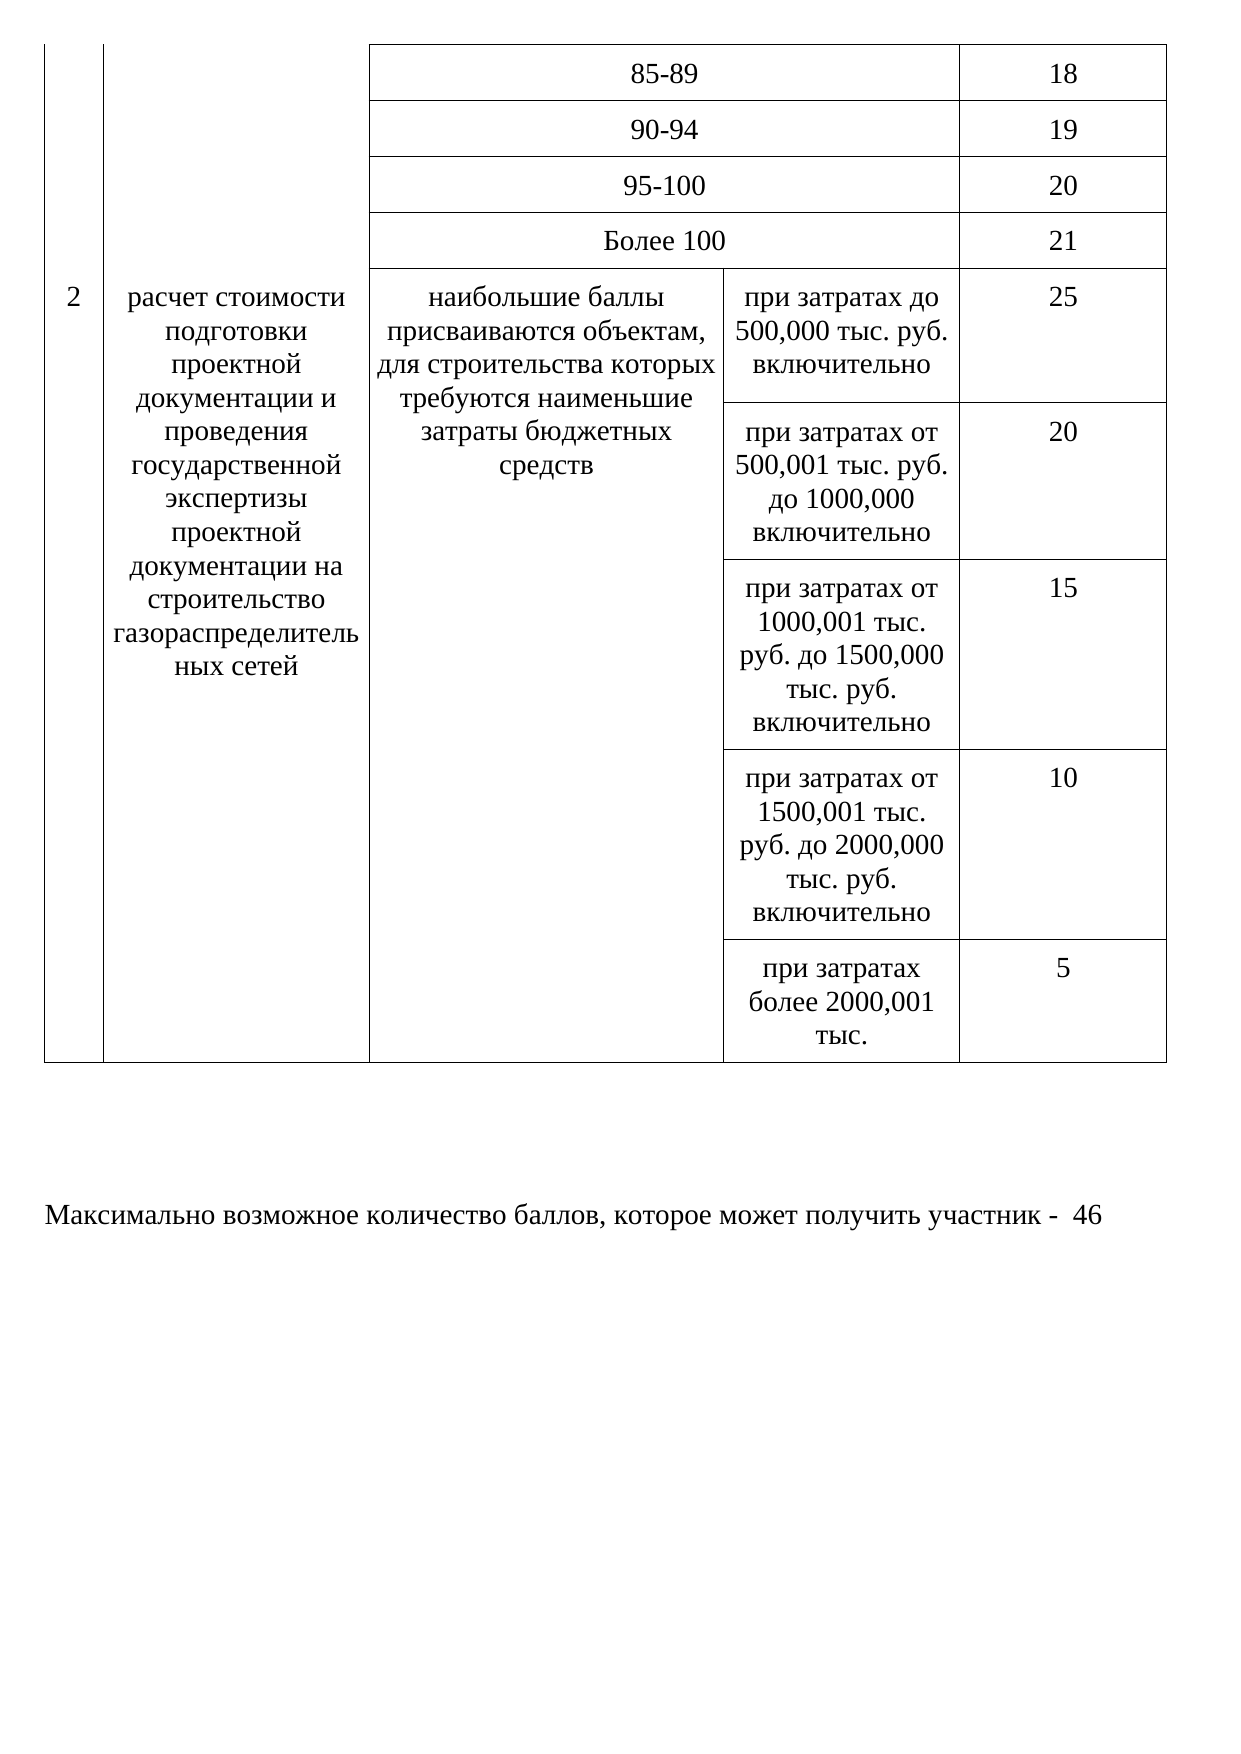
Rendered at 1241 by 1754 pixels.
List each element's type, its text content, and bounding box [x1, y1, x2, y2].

table_cell Более 100 [370, 213, 959, 268]
table_cell 85-89 [370, 45, 959, 100]
table_cell при затратах более 2000,001 тыс. [724, 940, 959, 1062]
table_cell 19 [960, 101, 1166, 156]
table_cell 5 [960, 940, 1166, 1062]
table_cell 18 [960, 45, 1166, 100]
table_cell 25 [960, 269, 1166, 402]
table_cell 95-100 [370, 157, 959, 212]
table_cell наибольшие баллы присваиваются объектам, для строительства которых требуются наименьшие затраты бюджетных средств [370, 269, 723, 1062]
table_cell 10 [960, 750, 1166, 939]
table_cell при затратах от 1500,001 тыс. руб. до 2000,000 тыс. руб. включительно [724, 750, 959, 939]
text Максимально возможное количество баллов, которое может получить участник - 46 [44, 1197, 1181, 1230]
table_cell при затратах до 500,000 тыс. руб. включительно [724, 269, 959, 402]
table_cell 2 [45, 268, 103, 1062]
table_cell при затратах от 500,001 тыс. руб. до 1000,000 включительно [724, 403, 959, 559]
table_cell 20 [960, 403, 1166, 559]
table_cell при затратах от 1000,001 тыс. руб. до 1500,000 тыс. руб. включительно [724, 560, 959, 749]
table_cell 15 [960, 560, 1166, 749]
table_cell 20 [960, 157, 1166, 212]
table_cell расчет стоимости подготовки проектной документации и проведения государственной экспертизы проектной документации на строительство газораспределительных сетей [104, 268, 369, 1062]
table_cell 21 [960, 213, 1166, 268]
table_cell 90-94 [370, 101, 959, 156]
